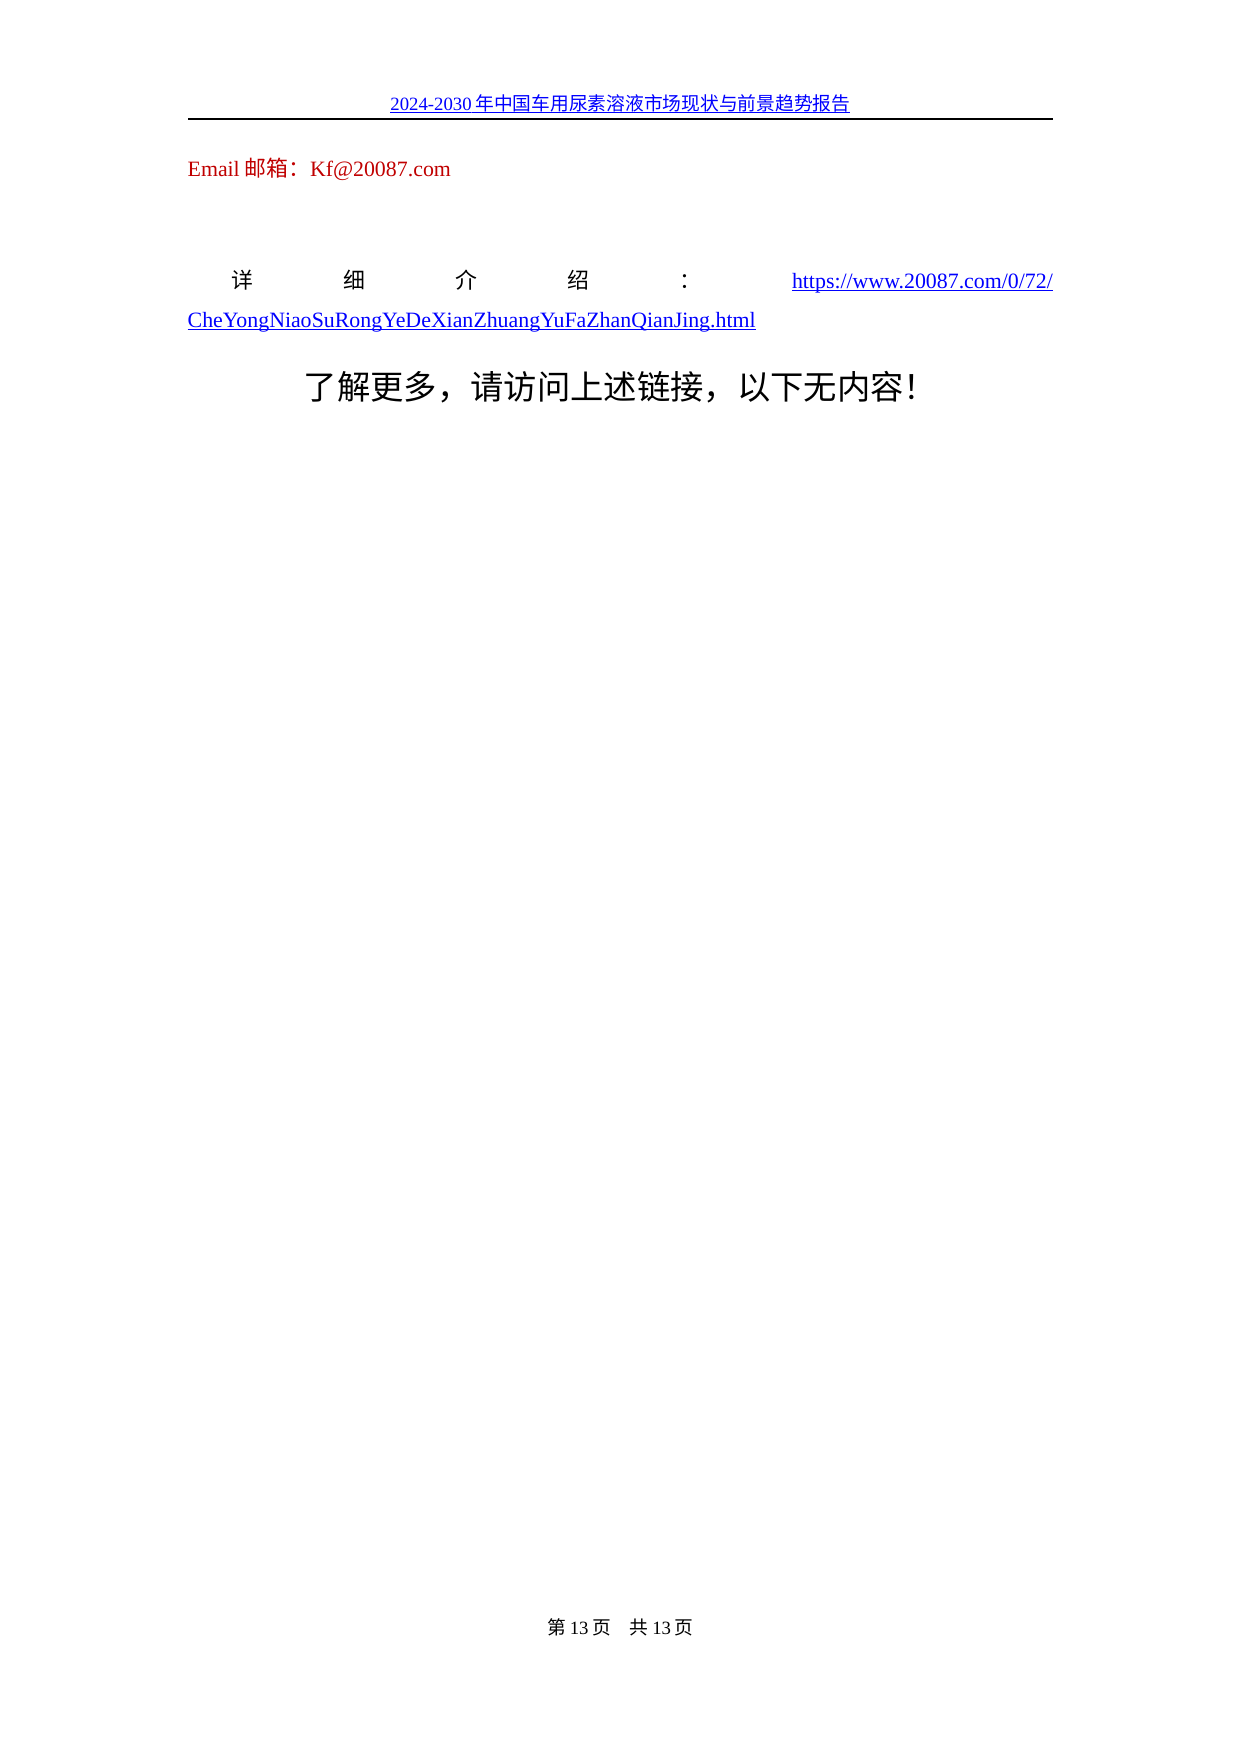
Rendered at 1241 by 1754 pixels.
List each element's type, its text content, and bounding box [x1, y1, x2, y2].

text 详细介绍：https://www.20087.com/0/72/CheYongNiaoSuRongYeDeXianZhuangYuFaZhanQianJing.html [187, 263, 1053, 336]
text Email邮箱：Kf@20087.com [187, 150, 1053, 183]
title 了解更多，请访问上述链接，以下无内容！ [187, 352, 1053, 417]
